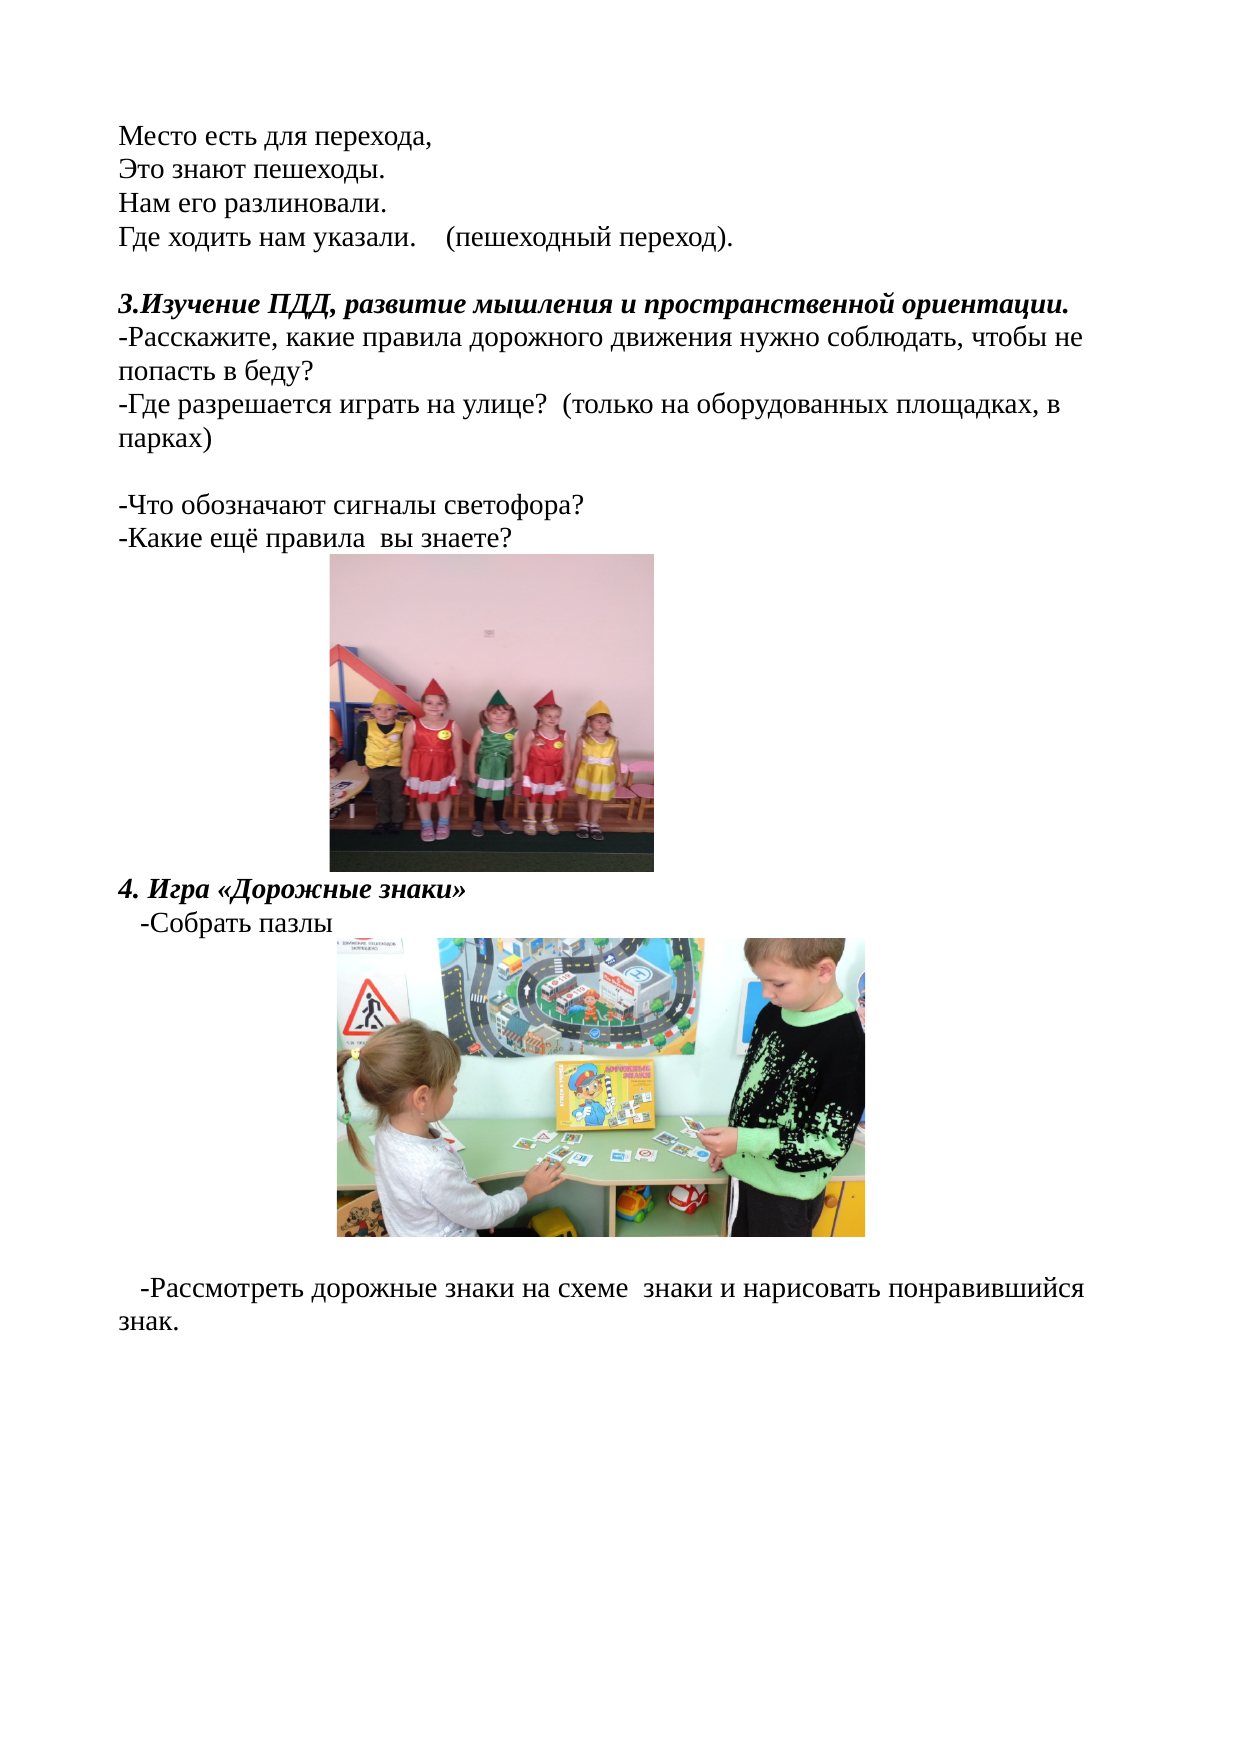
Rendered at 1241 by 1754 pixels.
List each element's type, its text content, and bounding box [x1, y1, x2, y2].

text Нам его разлиновали. [118, 185, 1122, 219]
text 4. Игра «Дорожные знаки» [118, 872, 1122, 905]
text -Собрать пазлы [118, 905, 1122, 939]
text Где ходить нам указали. (пешеходный переход). [118, 219, 1122, 252]
text -Рассмотреть дорожные знаки на схеме знаки и нарисовать понравившийся знак. [118, 1270, 1122, 1337]
text Это знают пешеходы. [118, 152, 1122, 185]
text -Где разрешается играть на улице? (только на оборудованных площадках, в парках) [118, 386, 1122, 453]
text -Что обозначают сигналы светофора? [118, 487, 1122, 521]
text 3.Изучение ПДД, развитие мышления и пространственной ориентации. [118, 286, 1122, 319]
text -Расскажите, какие правила дорожного движения нужно соблюдать, чтобы не попасть в беду? [118, 319, 1122, 386]
text -Какие ещё правила вы знаете? [118, 521, 1122, 554]
picture [336, 938, 866, 1237]
text Место есть для перехода, [118, 118, 1122, 152]
picture [329, 554, 654, 872]
